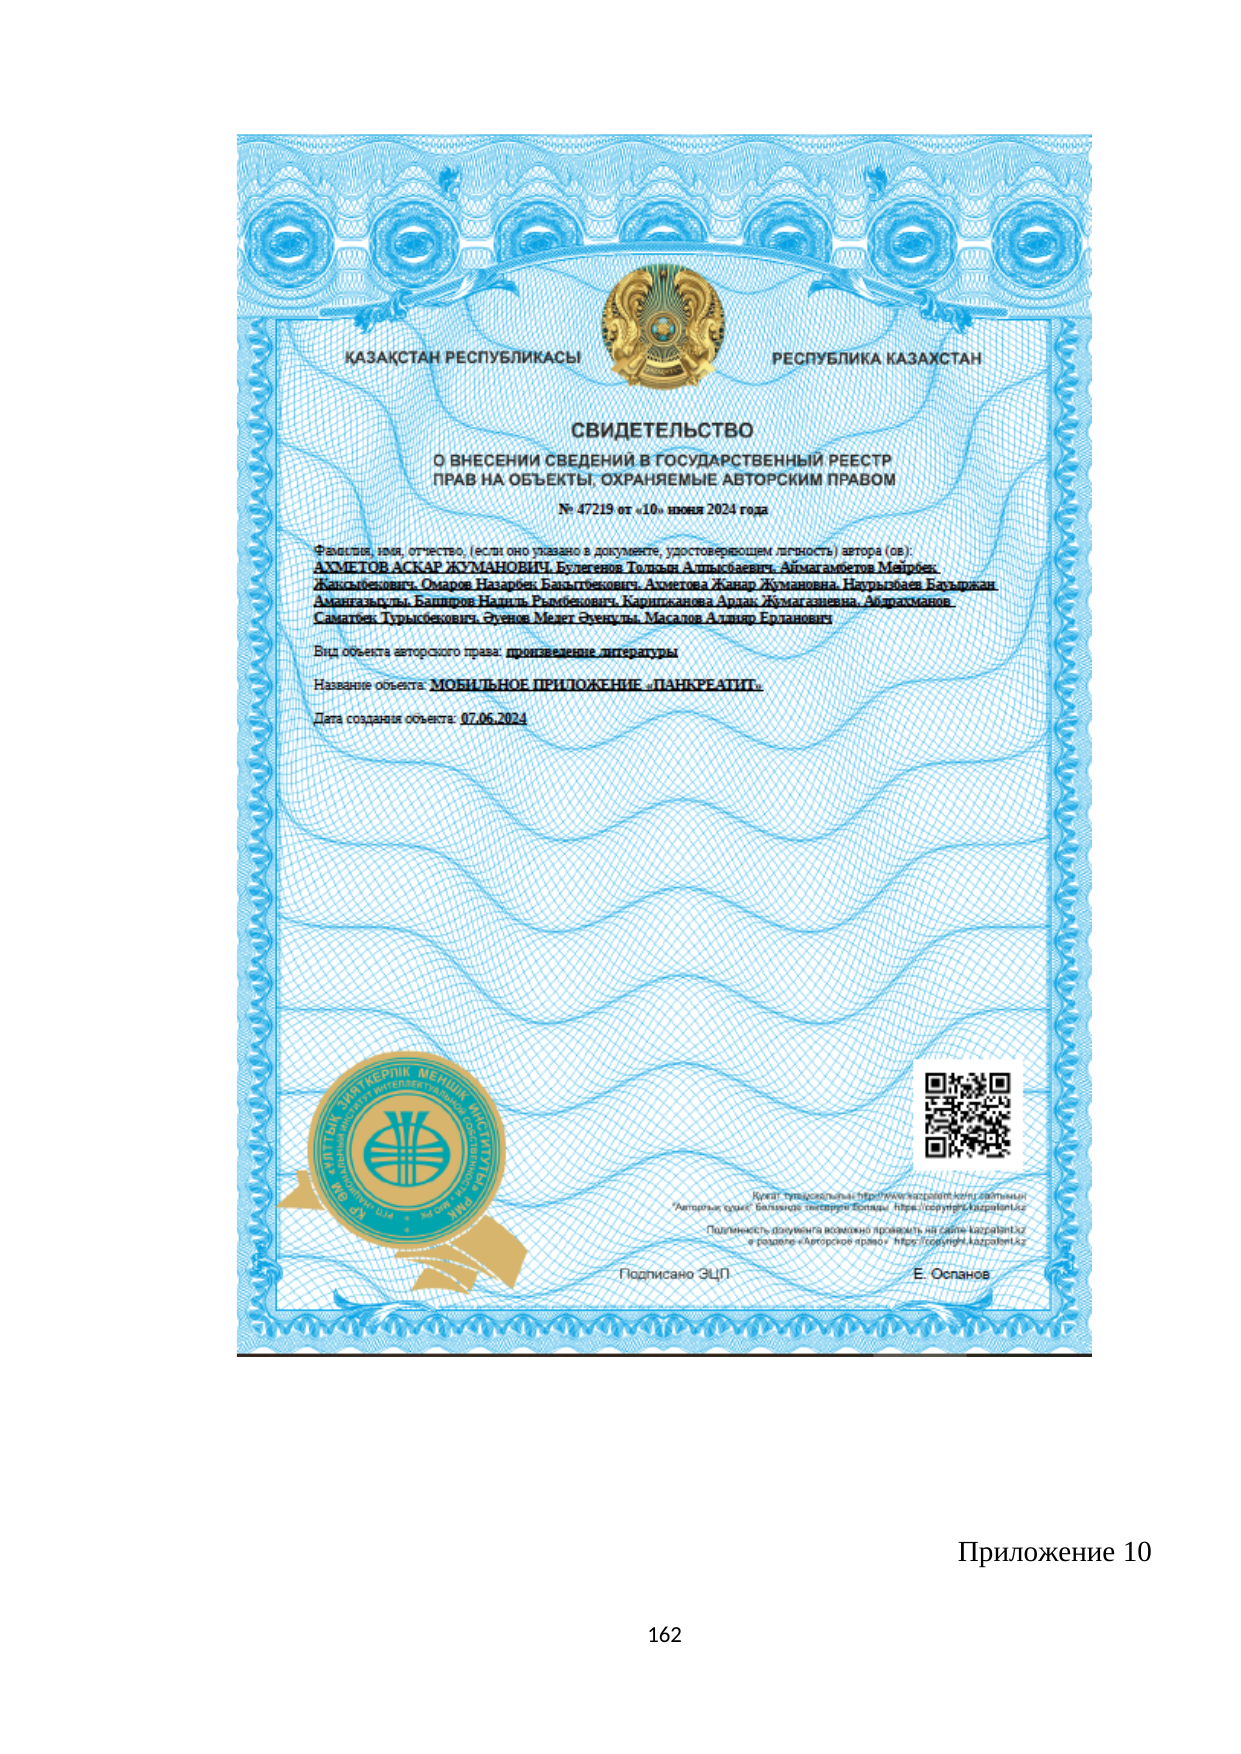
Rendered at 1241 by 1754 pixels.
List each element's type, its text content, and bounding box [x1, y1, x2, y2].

text Приложение 10 [177, 1534, 1152, 1567]
picture [236, 133, 1092, 1357]
